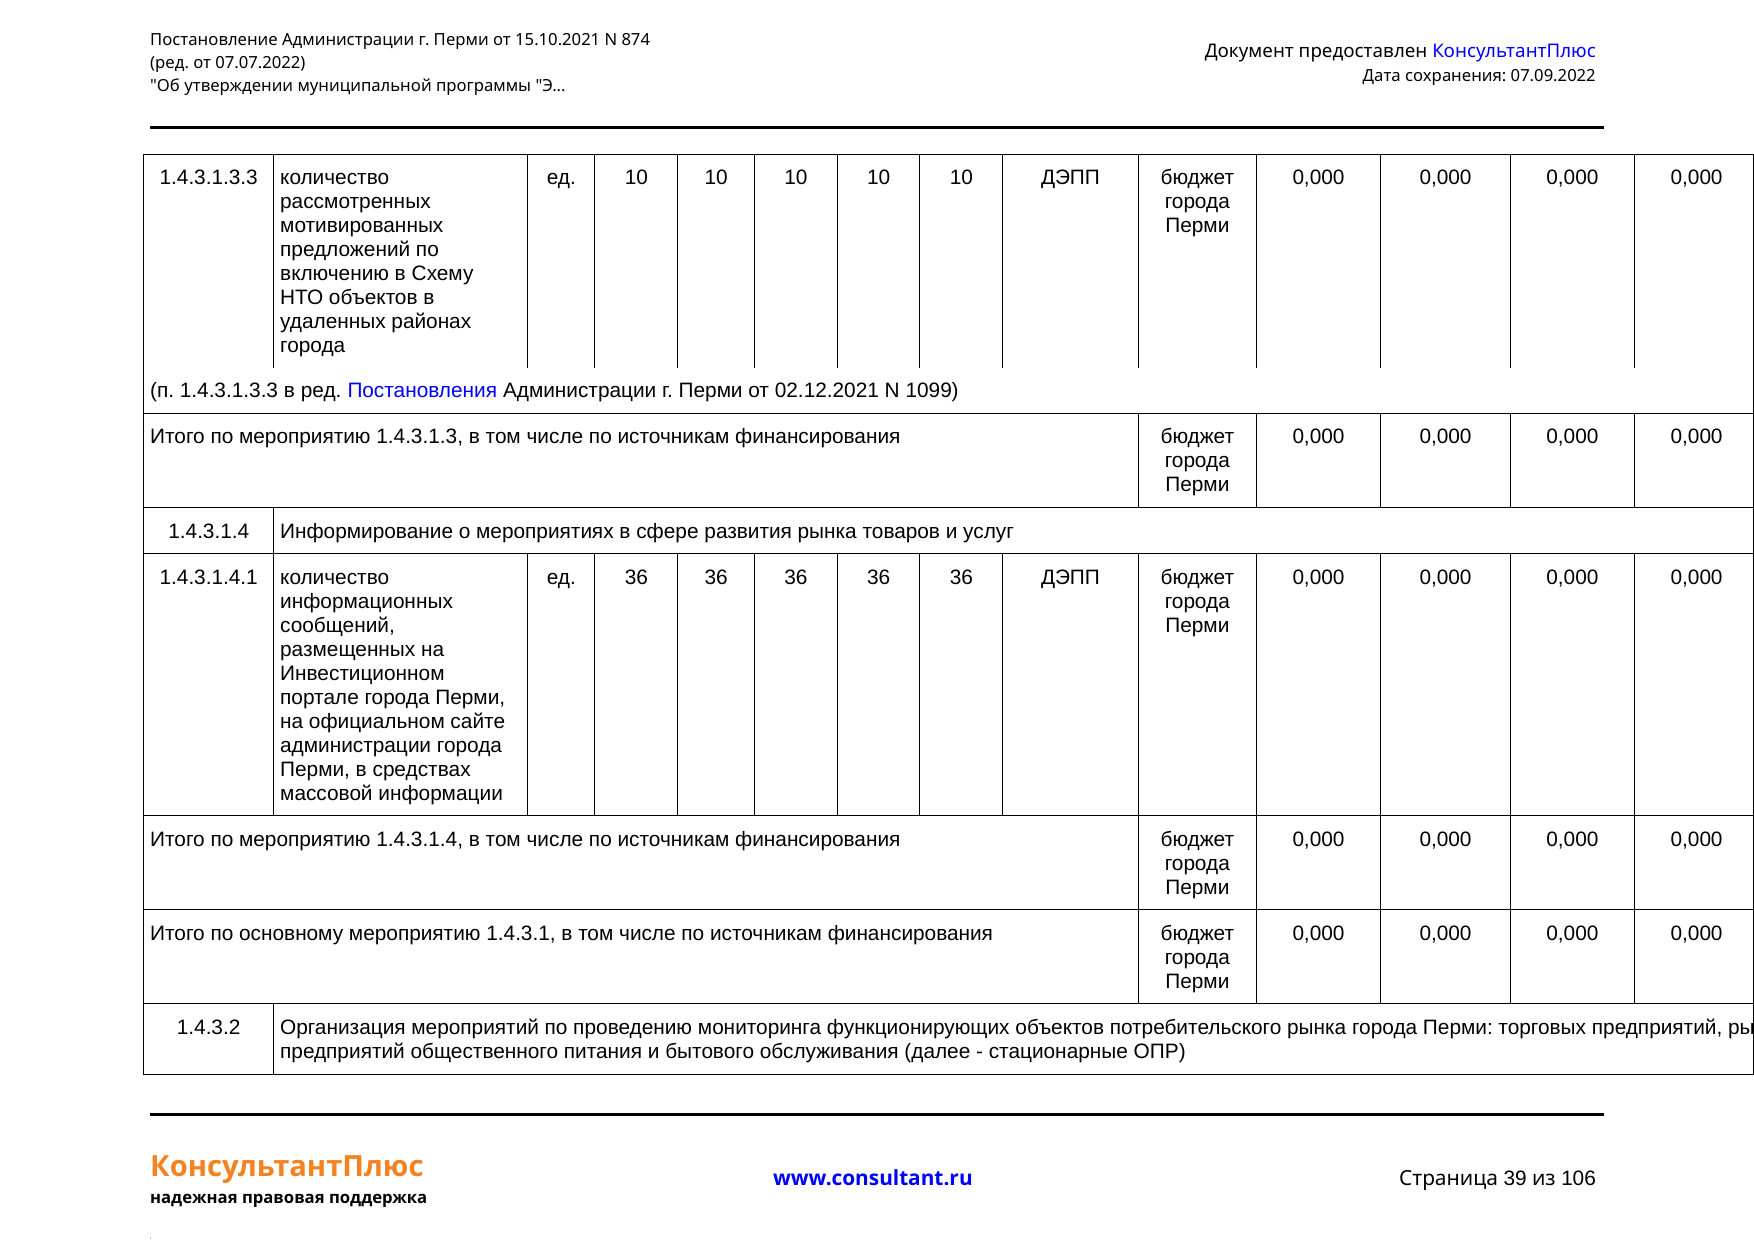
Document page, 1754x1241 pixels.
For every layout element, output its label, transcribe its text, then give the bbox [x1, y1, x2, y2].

table_cell 0,000 [1257, 910, 1380, 1003]
table_cell 0,000 [1511, 414, 1634, 507]
table_cell 0,000 [1381, 414, 1510, 507]
table_cell ДЭПП [1003, 554, 1138, 815]
table_cell 0,000 [1511, 816, 1634, 909]
table_cell ед. [528, 155, 594, 367]
table_cell 36 [595, 554, 677, 815]
table_cell 0,000 [1635, 816, 1753, 909]
table_cell 10 [838, 155, 919, 367]
table_cell бюджет города Перми [1139, 414, 1256, 507]
table_cell Организация мероприятий по проведению мониторинга функционирующих объектов потребительского рынка города Перми: торговых предприятий, рынков, предприятий общественного питания и бытового обслуживания (далее - стационарные ОПР) [274, 1004, 1753, 1073]
table_cell 36 [755, 554, 837, 815]
table_cell Информирование о мероприятиях в сфере развития рынка товаров и услуг [274, 508, 1753, 553]
table_cell 0,000 [1381, 816, 1510, 909]
table_cell 10 [920, 155, 1002, 367]
table_cell 0,000 [1257, 816, 1380, 909]
table_cell Итого по мероприятию 1.4.3.1.4, в том числе по источникам финансирования [144, 816, 1138, 909]
table_cell 1.4.3.1.3.3 [144, 155, 273, 367]
table_cell 36 [920, 554, 1002, 815]
table_cell ед. [528, 554, 594, 815]
table_cell (п. 1.4.3.1.3.3 в ред. Постановления Администрации г. Перми от 02.12.2021 N 1099) [144, 368, 1753, 413]
table_cell бюджет города Перми [1139, 910, 1256, 1003]
table_cell 0,000 [1381, 554, 1510, 815]
table_cell 1.4.3.2 [144, 1004, 273, 1073]
table_cell 0,000 [1511, 910, 1634, 1003]
table_cell 0,000 [1257, 554, 1380, 815]
table_cell 0,000 [1511, 155, 1634, 367]
table_cell 0,000 [1381, 155, 1510, 367]
table_cell бюджет города Перми [1139, 554, 1256, 815]
table_cell 1.4.3.1.4.1 [144, 554, 273, 815]
table_cell количество рассмотренных мотивированных предложений по включению в Схему НТО объектов в удаленных районах города [274, 155, 527, 367]
table_cell 0,000 [1511, 554, 1634, 815]
table_cell бюджет города Перми [1139, 155, 1256, 367]
table_cell 10 [595, 155, 677, 367]
table_cell 0,000 [1257, 155, 1380, 367]
table_cell 0,000 [1635, 414, 1753, 507]
table_cell 0,000 [1381, 910, 1510, 1003]
table_cell 0,000 [1635, 910, 1753, 1003]
table_cell 36 [838, 554, 919, 815]
table_cell 10 [678, 155, 754, 367]
table_cell 1.4.3.1.4 [144, 508, 273, 553]
table_cell 36 [678, 554, 754, 815]
table_cell 10 [755, 155, 837, 367]
table_cell Итого по основному мероприятию 1.4.3.1, в том числе по источникам финансирования [144, 910, 1138, 1003]
table_cell 0,000 [1257, 414, 1380, 507]
table_cell Итого по мероприятию 1.4.3.1.3, в том числе по источникам финансирования [144, 414, 1138, 507]
table_cell 0,000 [1635, 554, 1753, 815]
table_cell бюджет города Перми [1139, 816, 1256, 909]
table_cell количество информационных сообщений, размещенных на Инвестиционном портале города Перми, на официальном сайте администрации города Перми, в средствах массовой информации [274, 554, 527, 815]
table_cell ДЭПП [1003, 155, 1138, 367]
table_cell 0,000 [1635, 155, 1753, 367]
